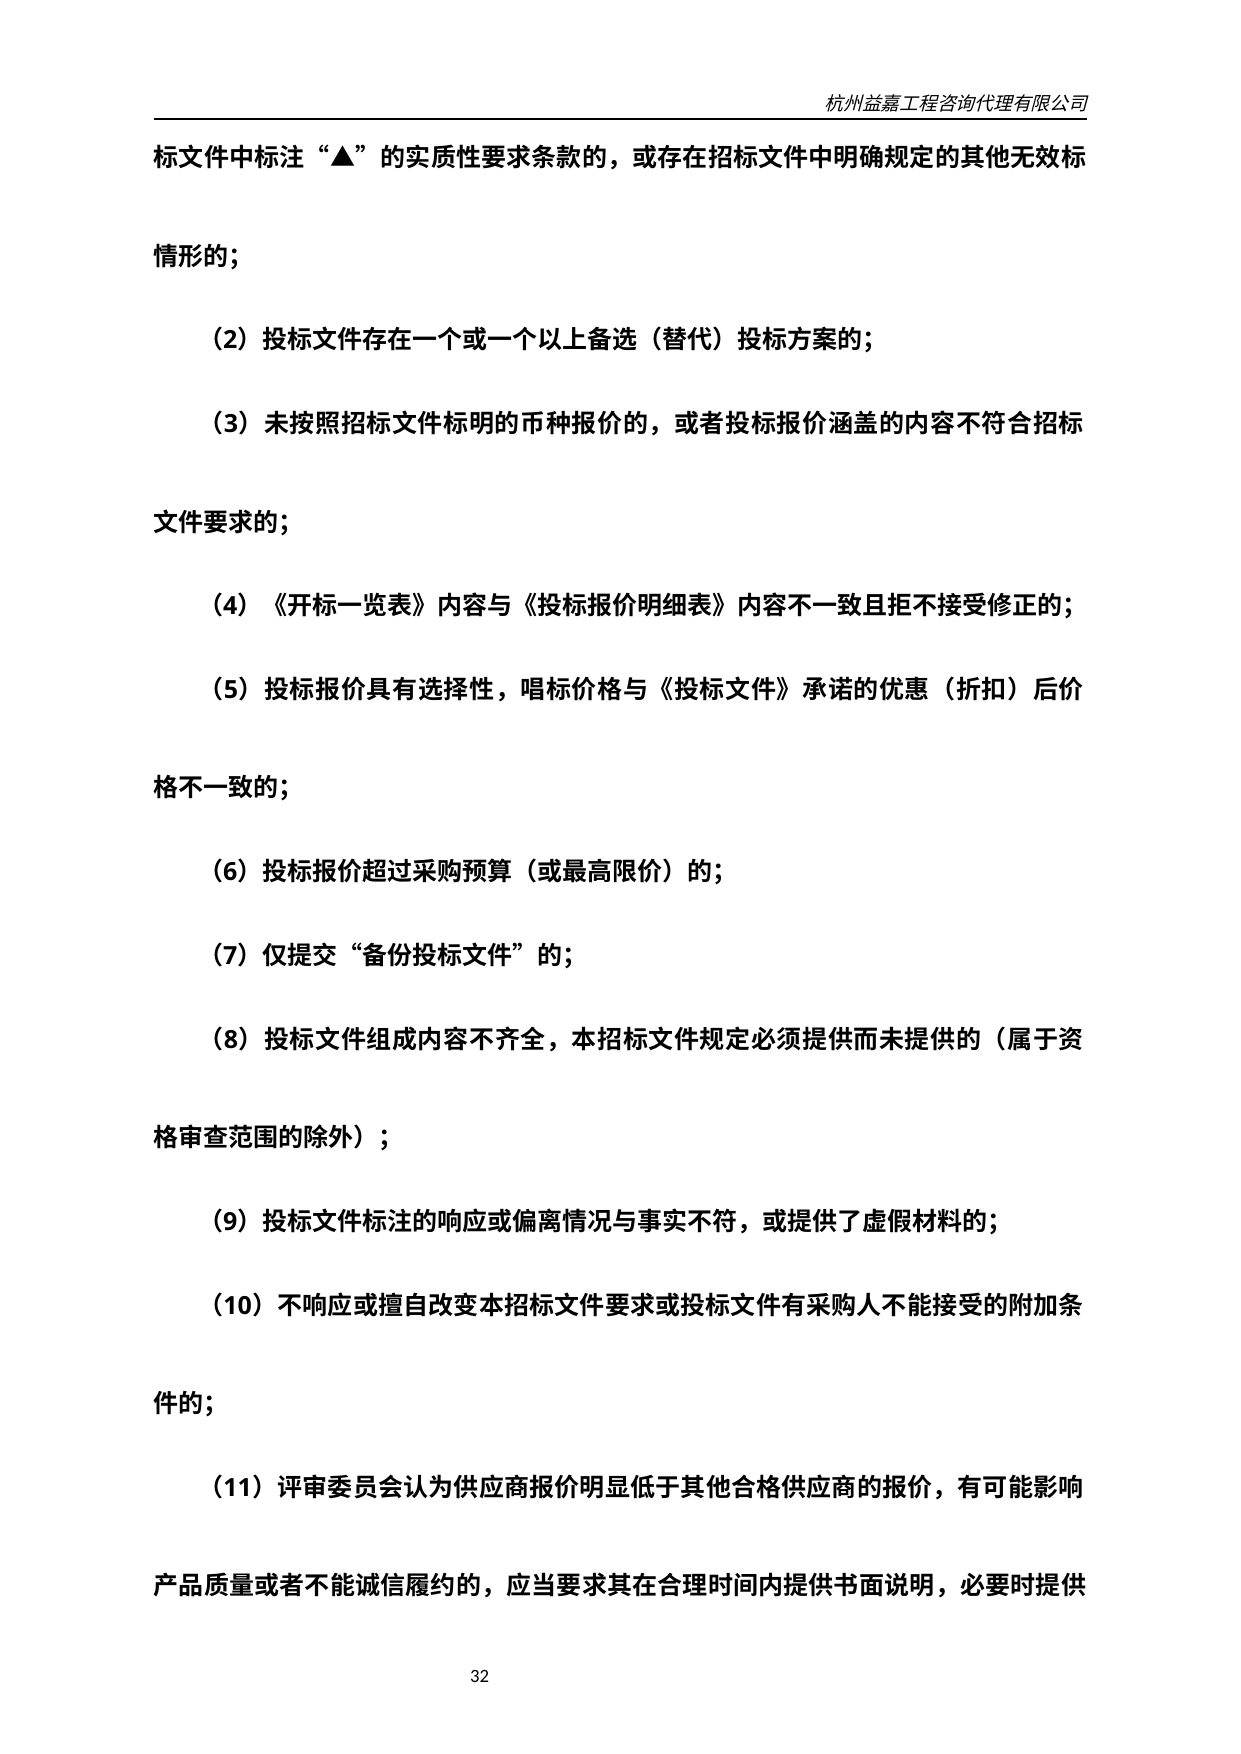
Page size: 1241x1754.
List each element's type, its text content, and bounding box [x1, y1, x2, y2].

text （10）不响应或擅自改变本招标文件要求或投标文件有采购人不能接受的附加条件的； [153, 1270, 1087, 1434]
text （8）投标文件组成内容不齐全，本招标文件规定必须提供而未提供的（属于资格审查范围的除外）； [153, 1004, 1087, 1168]
text （9）投标文件标注的响应或偏离情况与事实不符，或提供了虚假材料的； [153, 1187, 1087, 1252]
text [153, 123, 1087, 287]
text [153, 1453, 1087, 1617]
text （7）仅提交“备份投标文件”的； [153, 921, 1087, 986]
text （4）《开标一览表》内容与《投标报价明细表》内容不一致且拒不接受修正的； [153, 571, 1087, 637]
text （2）投标文件存在一个或一个以上备选（替代）投标方案的； [153, 305, 1087, 371]
text （5）投标报价具有选择性，唱标价格与《投标文件》承诺的优惠（折扣）后价格不一致的； [153, 655, 1087, 819]
text （3）未按照招标文件标明的币种报价的，或者投标报价涵盖的内容不符合招标文件要求的； [153, 389, 1087, 553]
text （6）投标报价超过采购预算（或最高限价）的； [153, 837, 1087, 903]
